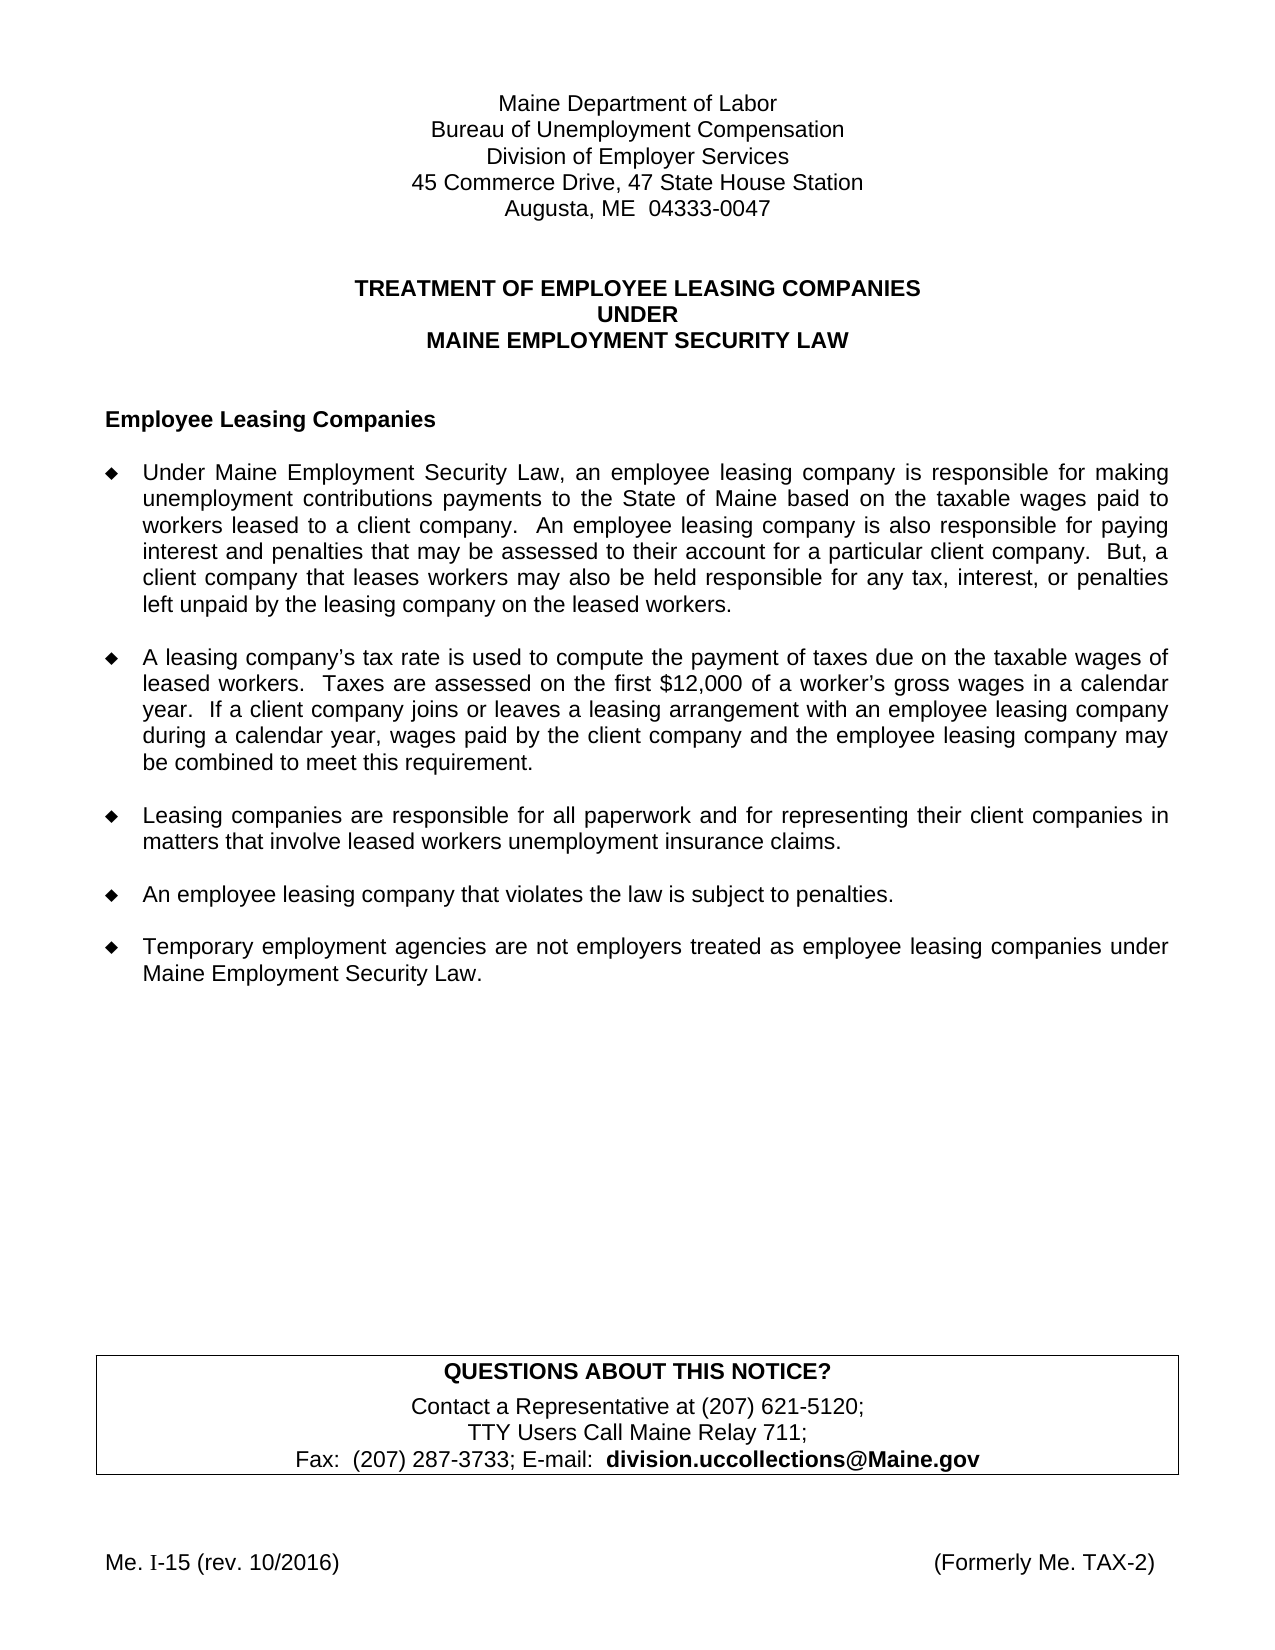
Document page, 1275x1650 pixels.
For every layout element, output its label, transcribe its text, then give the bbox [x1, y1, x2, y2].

text Employee Leasing Companies [105, 406, 1170, 433]
text MAINE EMPLOYMENT SECURITY LAW [105, 327, 1170, 353]
text Contact a Representative at (207) 621-5120; [97, 1390, 1178, 1419]
text QUESTIONS ABOUT THIS NOTICE? [97, 1356, 1178, 1384]
list Temporary employment agencies are not employers treated as employee leasing companies under Maine Employment Security Law. [105, 933, 1170, 986]
list Under Maine Employment Security Law, an employee leasing company is responsible for making unemployment contributions payments to the State of based on the taxable wages paid to workers leased to a client company. An employee leasing company is also responsible for paying interest and penalties that may be assessed to their account for a particular client company. But, a client company that leases workers may also be held responsible for any tax, interest, or penalties left unpaid by the leasing company on the leased workers. [105, 459, 1170, 617]
list Leasing companies are responsible for all paperwork and for representing their client companies in matters that involve leased workers unemployment insurance claims. [105, 802, 1170, 854]
list An employee leasing company that violates the law is subject to penalties. [105, 881, 1170, 907]
list A leasing company’s tax rate is used to compute the payment of taxes due on the taxable wages of leased workers. Taxes are assessed on the first $12,000 of a worker’s gross wages in a calendar year. If a client company joins or leaves a leasing arrangement with an employee leasing company during a calendar year, wages paid by the client company and the employee leasing company may be combined to meet this requirement. [105, 643, 1170, 775]
text TTY Users Call Relay 711; [105, 1419, 1170, 1442]
text Fax: (207) 287-3733; E-mail: division.uccollections@Maine.gov [97, 1442, 1178, 1474]
text Bureau of Unemployment Compensation [105, 116, 1170, 143]
text UNDER [105, 301, 1170, 327]
text Maine Department of Labor [105, 90, 1170, 116]
text Division of Employer Services [105, 143, 1170, 169]
text TREATMENT OF EMPLOYEE LEASING COMPANIES [105, 274, 1170, 301]
text , 47 State House Station [105, 169, 1170, 195]
